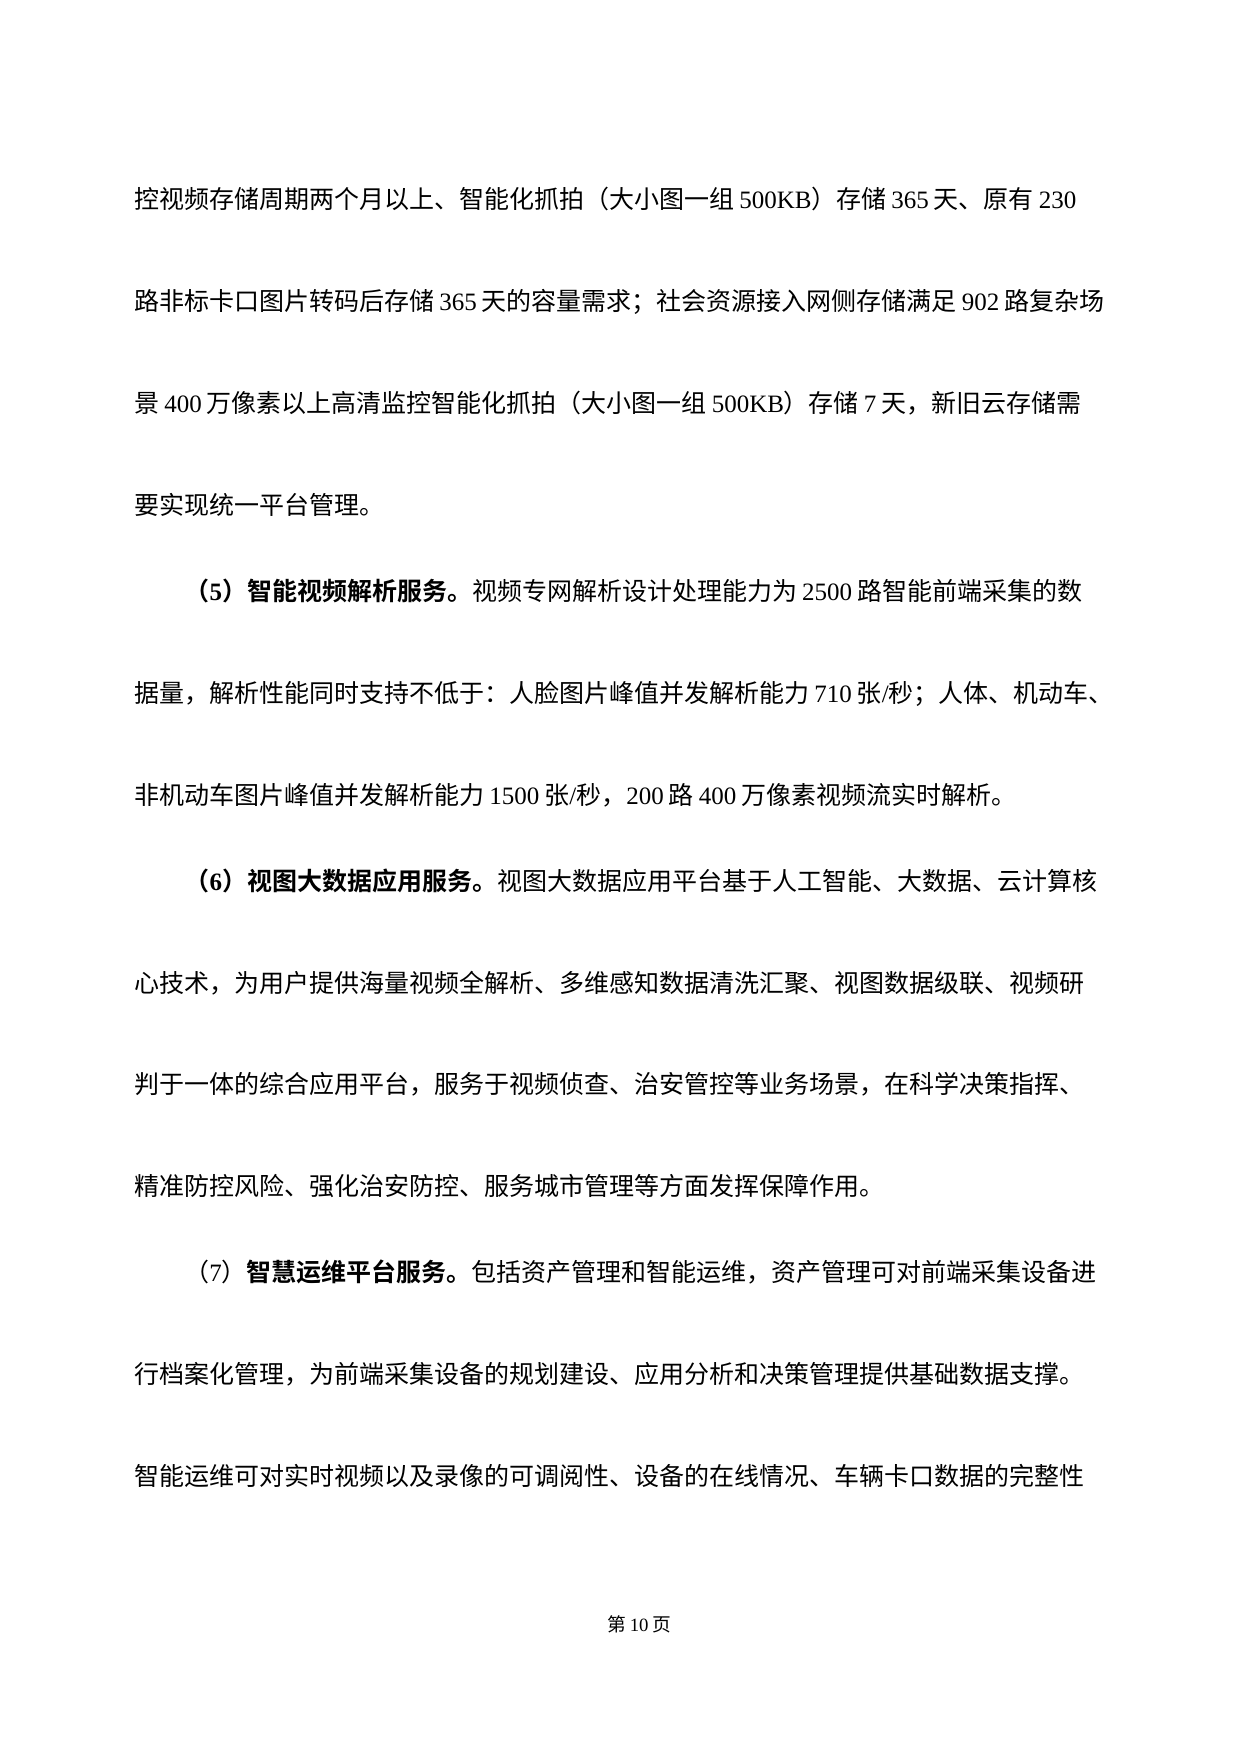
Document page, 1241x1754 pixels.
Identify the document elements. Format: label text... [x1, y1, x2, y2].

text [134, 1237, 1106, 1509]
text （5）智能视频解析服务。视频专网解析设计处理能力为2500路智能前端采集的数据量，解析性能同时支持不低于：人脸图片峰值并发解析能力710张/秒；人体、机动车、非机动车图片峰值并发解析能力1500张/秒，200路400万像素视频流实时解析。 [134, 556, 1106, 827]
text （6）视图大数据应用服务。视图大数据应用平台基于人工智能、大数据、云计算核心技术，为用户提供海量视频全解析、多维感知数据清洗汇聚、视图数据级联、视频研判于一体的综合应用平台，服务于视频侦查、治安管控等业务场景，在科学决策指挥、精准防控风险、强化治安防控、服务城市管理等方面发挥保障作用。 [134, 845, 1106, 1219]
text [134, 164, 1106, 537]
